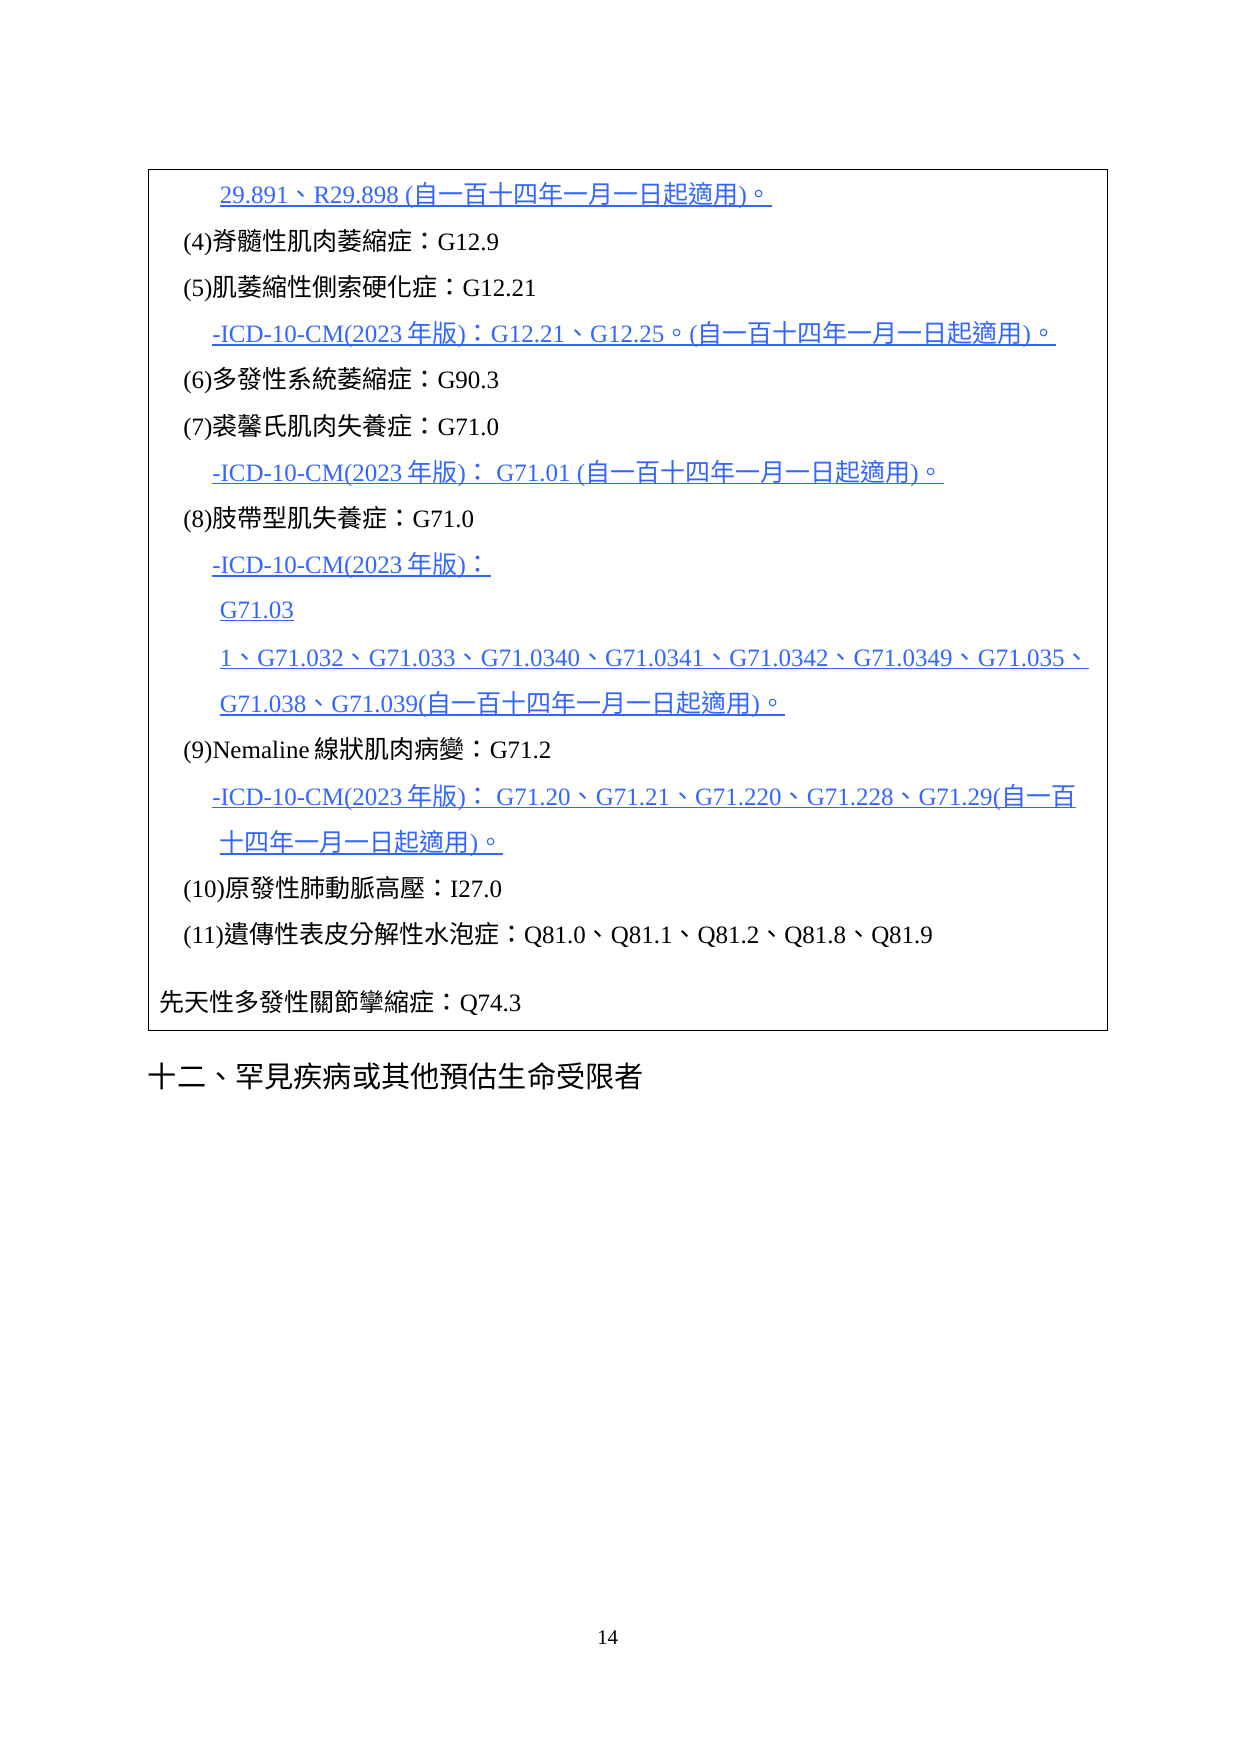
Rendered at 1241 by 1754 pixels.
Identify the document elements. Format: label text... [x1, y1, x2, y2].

text 十二、罕見疾病或其他預估生命受限者 [148, 1052, 1092, 1098]
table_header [149, 170, 1107, 1029]
